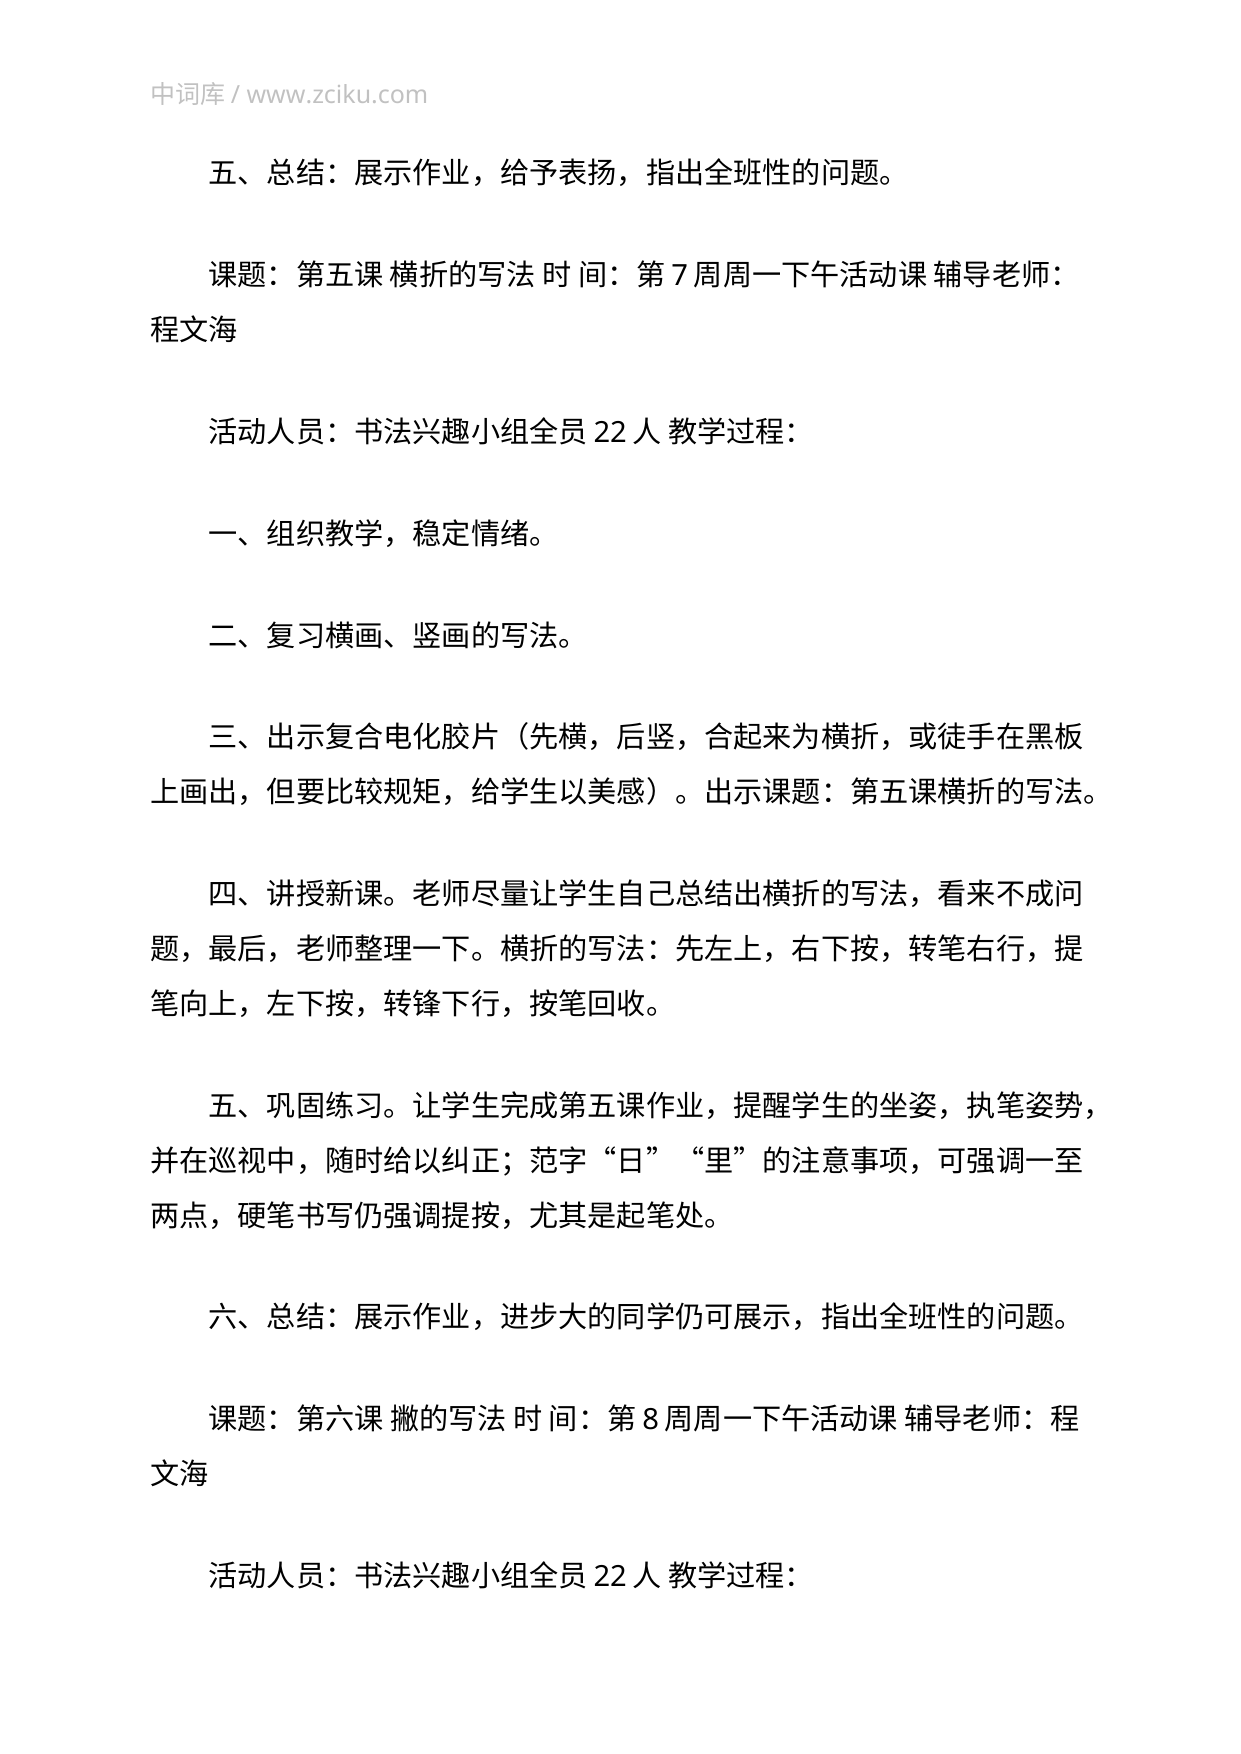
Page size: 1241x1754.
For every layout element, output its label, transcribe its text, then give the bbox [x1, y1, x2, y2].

text 六、总结：展示作业，进步大的同学仍可展示，指出全班性的问题。 [150, 1294, 1090, 1336]
text 活动人员：书法兴趣小组全员22人 教学过程： [150, 1552, 1090, 1595]
text 三、出示复合电化胶片（先横，后竖，合起来为横折，或徒手在黑板上画出，但要比较规矩，给学生以美感）。出示课题：第五课横折的写法。 [150, 714, 1090, 811]
text 五、总结：展示作业，给予表扬，指出全班性的问题。 [150, 150, 1090, 192]
text 课题：第五课 横折的写法 时 间：第7周周一下午活动课 辅导老师：程文海 [150, 252, 1090, 349]
text 活动人员：书法兴趣小组全员22人 教学过程： [150, 408, 1090, 451]
text 四、讲授新课。老师尽量让学生自己总结出横折的写法，看来不成问题，最后，老师整理一下。横折的写法：先左上，右下按，转笔右行，提笔向上，左下按，转锋下行，按笔回收。 [150, 871, 1090, 1023]
text 课题：第六课 撇的写法 时 间：第8周周一下午活动课 辅导老师：程文海 [150, 1396, 1090, 1493]
text 一、组织教学，稳定情绪。 [150, 511, 1090, 553]
text 二、复习横画、竖画的写法。 [150, 612, 1090, 654]
text 五、巩固练习。让学生完成第五课作业，提醒学生的坐姿，执笔姿势，并在巡视中，随时给以纠正；范字“日”“里”的注意事项，可强调一至两点，硬笔书写仍强调提按，尤其是起笔处。 [150, 1082, 1090, 1234]
